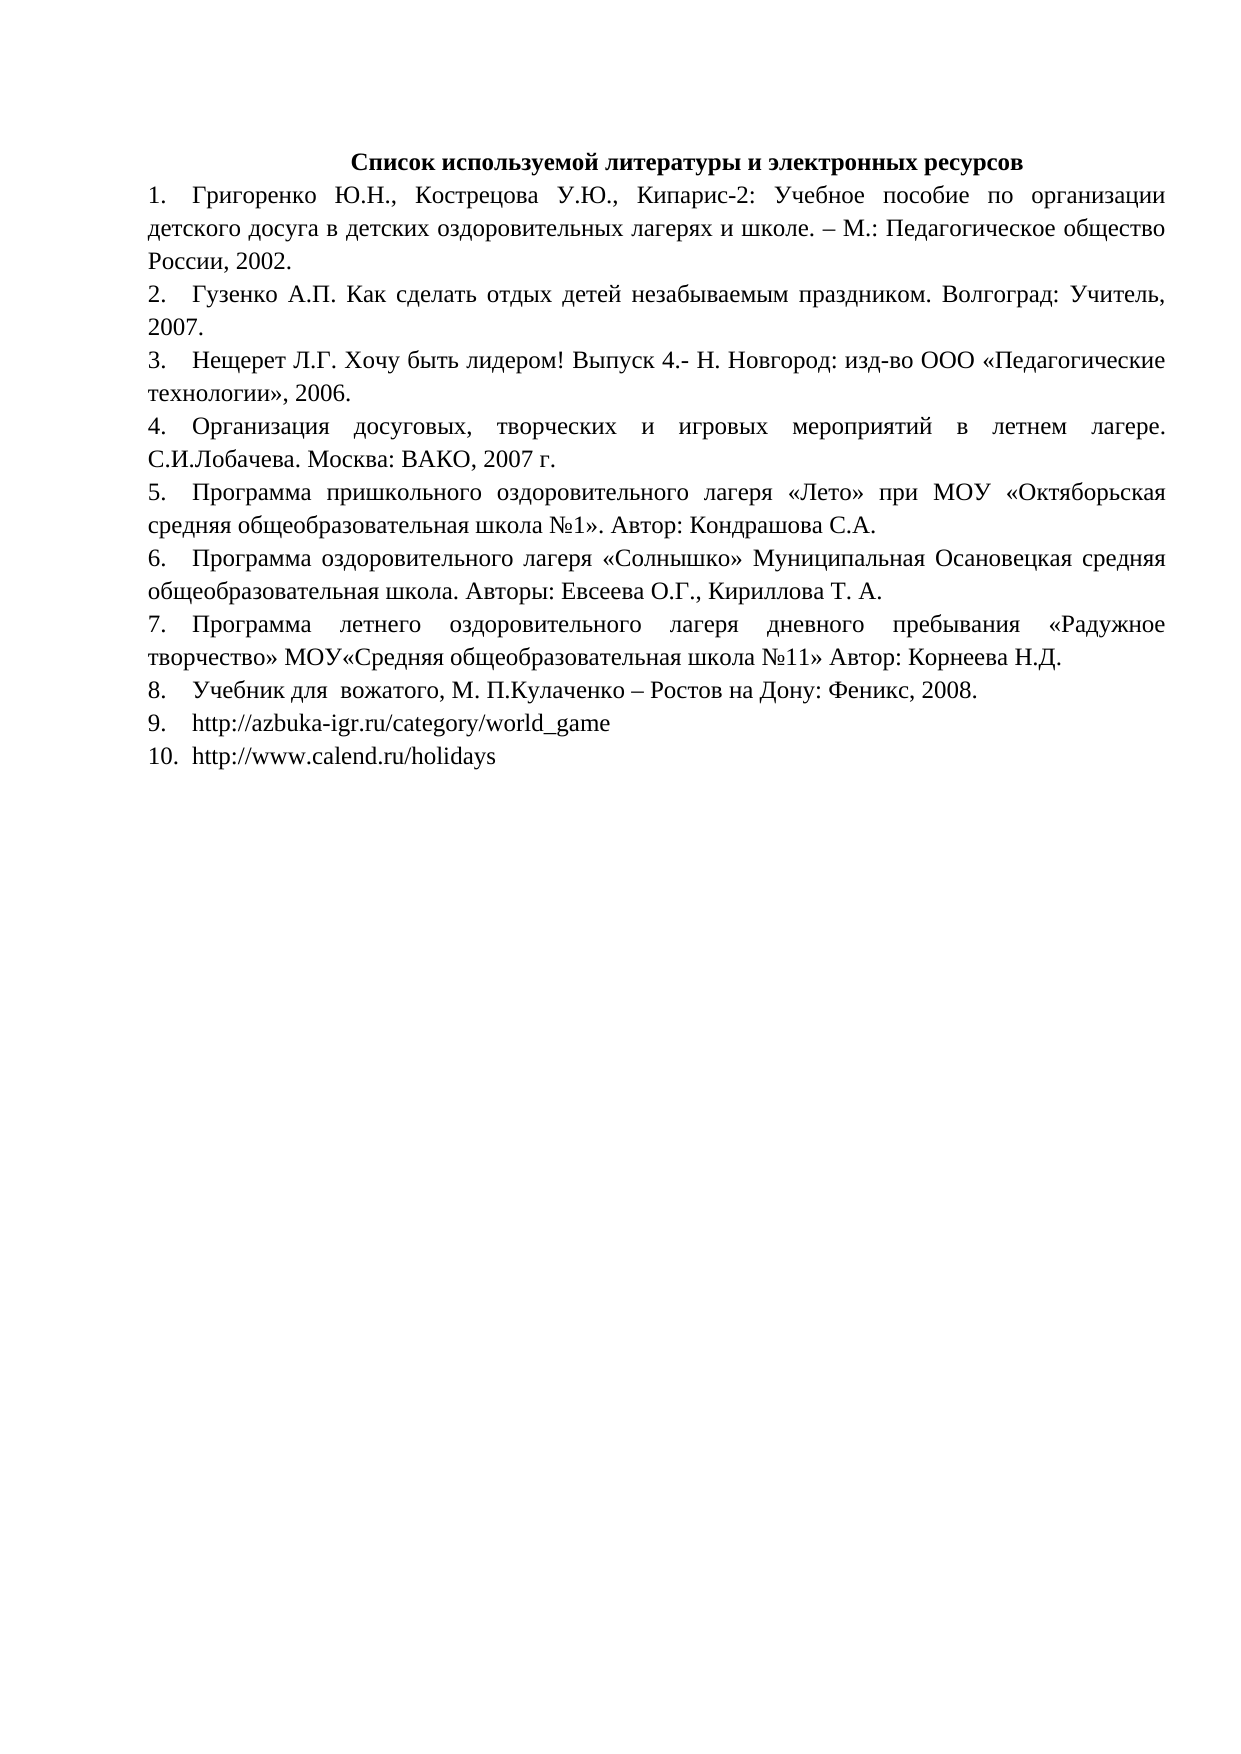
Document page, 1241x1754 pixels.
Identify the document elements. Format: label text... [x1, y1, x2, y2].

list Программа летнего оздоровительного лагеря дневного пребывания «Радужное творчество» МОУ«Средняя общеобразовательная школа №11» Автор: Корнеева Н.Д. [148, 609, 1167, 671]
list Гузенко А.П. Как сделать отдых детей незабываемым праздником. Волгоград: Учитель, 2007. [148, 279, 1167, 341]
list Список используемой литературы и электронных ресурсов [193, 147, 1181, 176]
list Программа пришкольного оздоровительного лагеря «Лето» при МОУ «Октяборьская средняя общеобразовательная школа №1». Автор: Кондрашова С.А. [148, 477, 1167, 539]
list http://www.calend.ru/holidays [148, 741, 1167, 770]
list Учебник для вожатого, М. П.Кулаченко – Ростов на Дону: Феникс, 2008. [148, 675, 1167, 704]
list Григоренко Ю.Н., Кострецова У.Ю., Кипарис-2: Учебное пособие по организации детского досуга в детских оздоровительных лагерях и школе. – М.: Педагогическое общество России, 2002. [148, 180, 1167, 275]
list Нещерет Л.Г. Хочу быть лидером! Выпуск 4.- Н. Новгород: изд-во ООО «Педагогические технологии», 2006. [148, 345, 1167, 407]
list Организация досуговых, творческих и игровых мероприятий в летнем лагере. С.И.Лобачева. Москва: ВАКО, 2007 г. [148, 411, 1167, 473]
list http://azbuka-igr.ru/category/world_game [148, 708, 1167, 737]
list Программа оздоровительного лагеря «Солнышко» Муниципальная Осановецкая средняя общеобразовательная школа. Авторы: Евсеева О.Г., Кириллова Т. А. [148, 543, 1167, 605]
